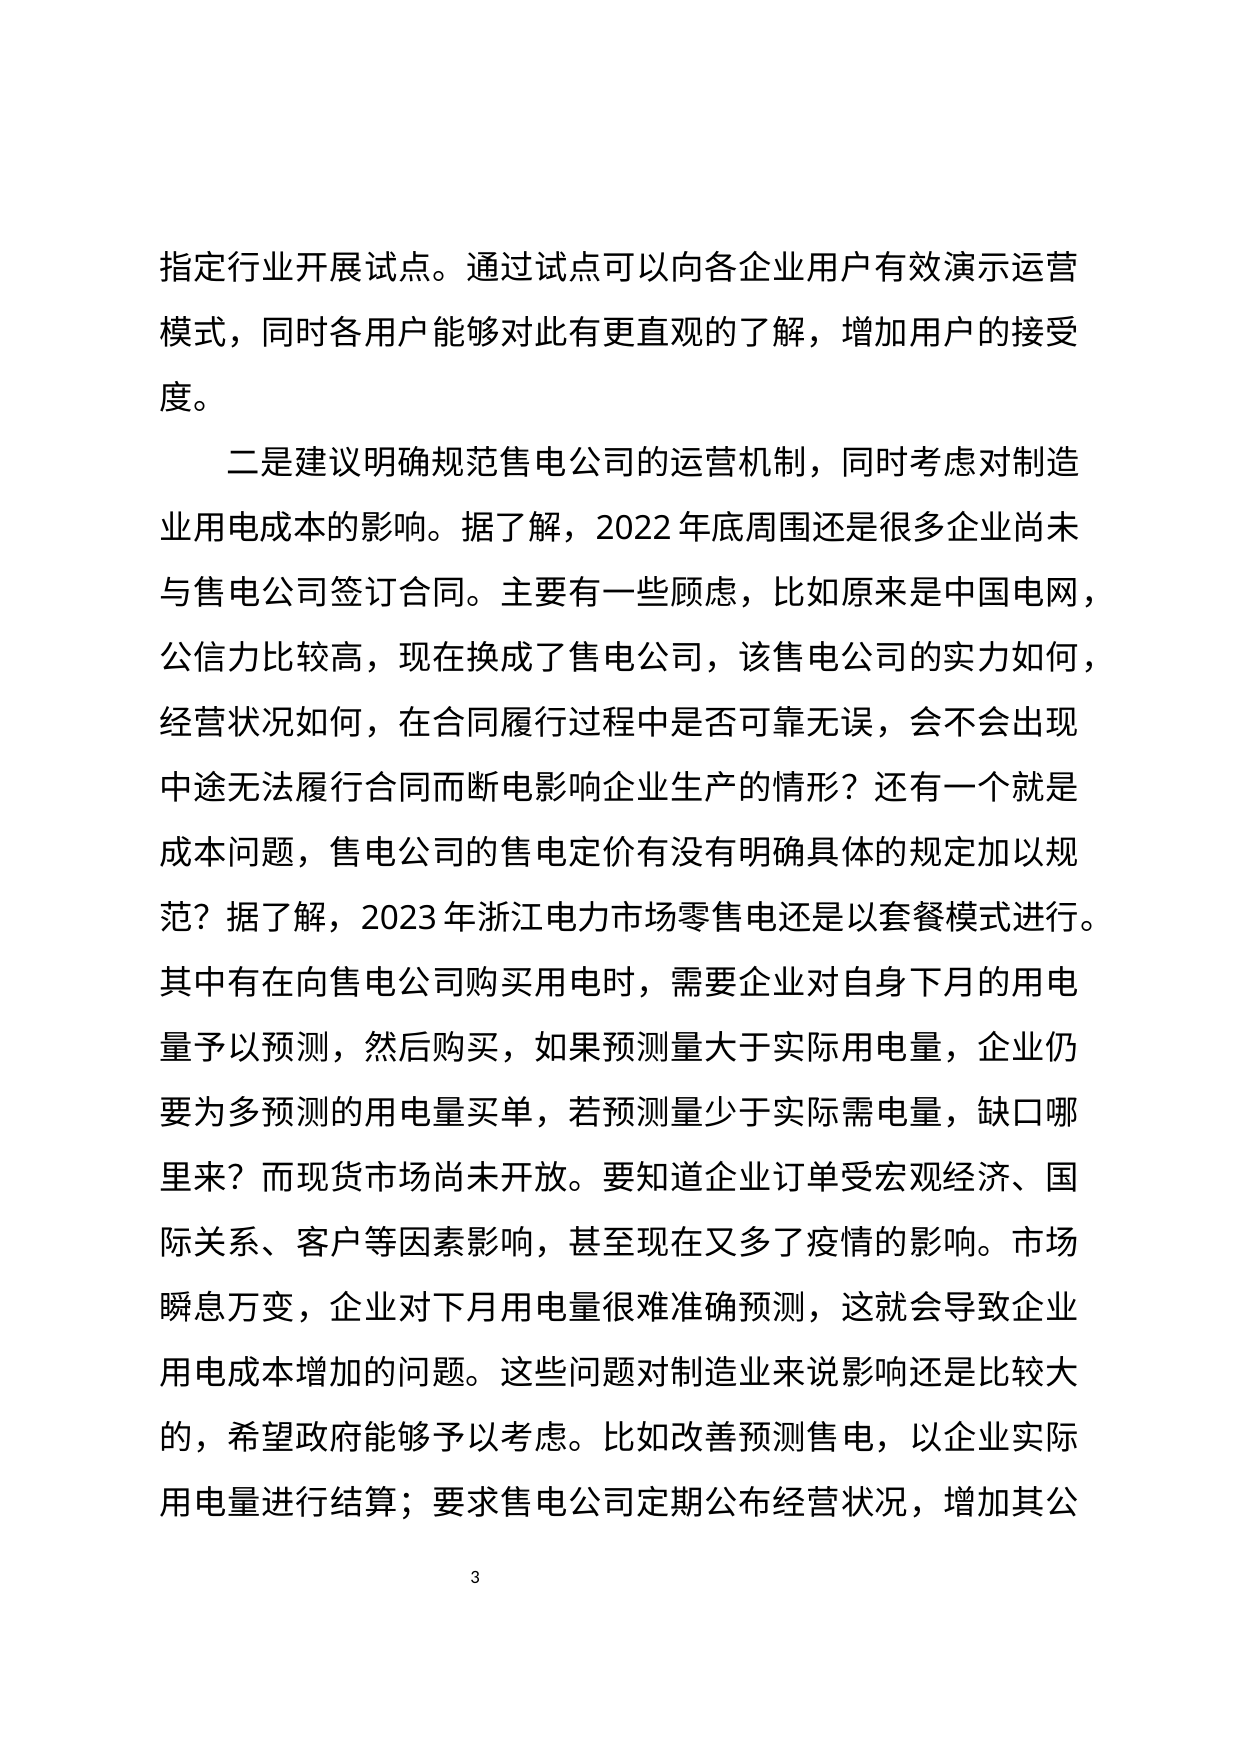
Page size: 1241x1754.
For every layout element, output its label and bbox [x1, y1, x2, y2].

text [159, 428, 1081, 1533]
text [159, 233, 1081, 428]
